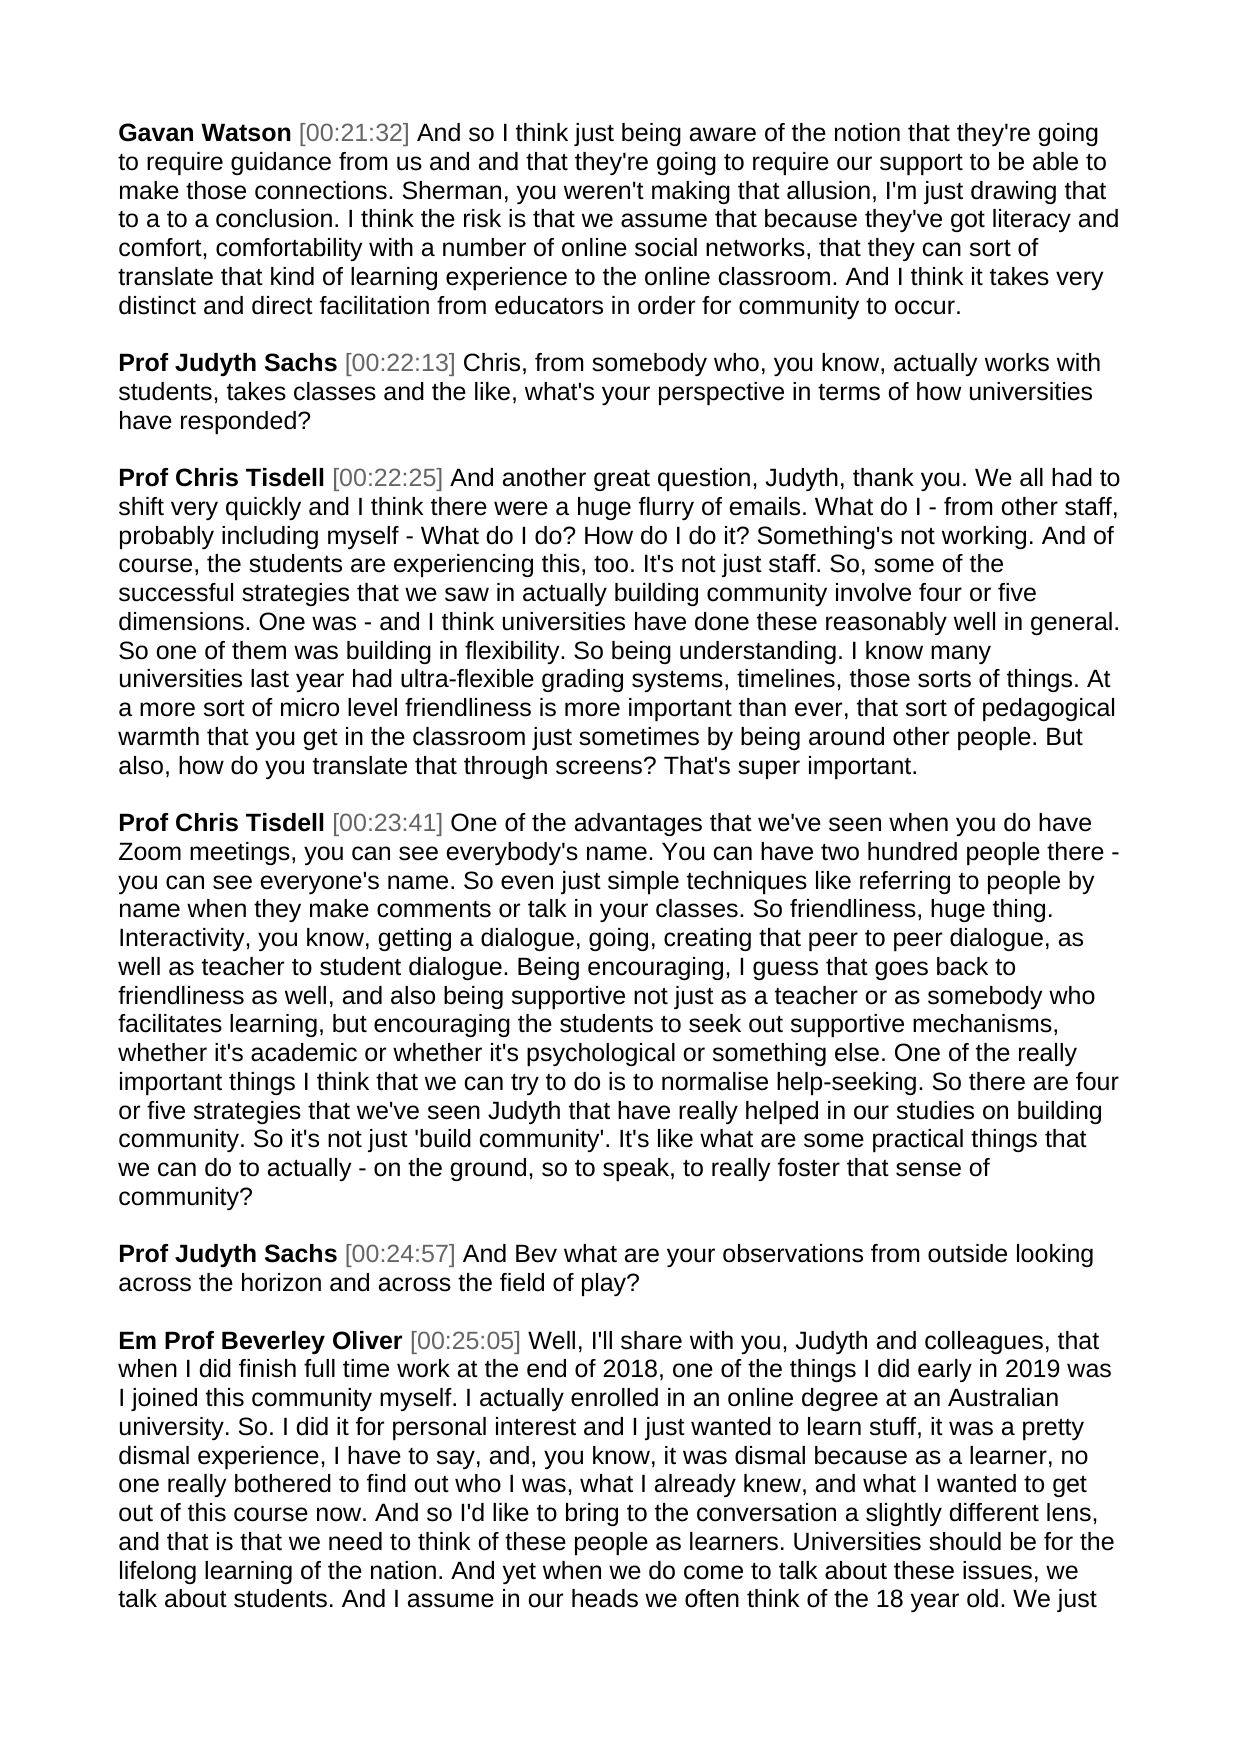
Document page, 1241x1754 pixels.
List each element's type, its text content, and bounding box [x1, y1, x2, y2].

text Prof Judyth Sachs [00:22:13] Chris, from somebody who, you know, actually works with students, takes classes and the like, what's your perspective in terms of how universities have responded? [118, 348, 1122, 434]
text Gavan Watson [00:21:32] And so I think just being aware of the notion that they're going to require guidance from us and and that they're going to require our support to be able to make those connections. Sherman, you weren't making that allusion, I'm just drawing that to a to a conclusion. I think the risk is that we assume that because they've got literacy and comfort, comfortability with a number of online social networks, that they can sort of translate that kind of learning experience to the online classroom. And I think it takes very distinct and direct facilitation from educators in order for community to occur. [118, 118, 1122, 319]
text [118, 1326, 1122, 1613]
text Prof Judyth Sachs [00:24:57] And Bev what are your observations from outside looking across the horizon and across the field of play? [118, 1239, 1122, 1297]
text Prof Chris Tisdell [00:23:41] One of the advantages that we've seen when you do have Zoom meetings, you can see everybody's name. You can have two hundred people there - you can see everyone's name. So even just simple techniques like referring to people by name when they make comments or talk in your classes. So friendliness, huge thing. Interactivity, you know, getting a dialogue, going, creating that peer to peer dialogue, as well as teacher to student dialogue. Being encouraging, I guess that goes back to friendliness as well, and also being supportive not just as a teacher or as somebody who facilitates learning, but encouraging the students to seek out supportive mechanisms, whether it's academic or whether it's psychological or something else. One of the really important things I think that we can try to do is to normalise help-seeking. So there are four or five strategies that we've seen Judyth that have really helped in our studies on building community. So it's not just 'build community'. It's like what are some practical things that we can do to actually - on the ground, so to speak, to really foster that sense of community? [118, 808, 1122, 1211]
text Prof Chris Tisdell [00:22:25] And another great question, Judyth, thank you. We all had to shift very quickly and I think there were a huge flurry of emails. What do I - from other staff, probably including myself - What do I do? How do I do it? Something's not working. And of course, the students are experiencing this, too. It's not just staff. So, some of the successful strategies that we saw in actually building community involve four or five dimensions. One was - and I think universities have done these reasonably well in general. So one of them was building in flexibility. So being understanding. I know many universities last year had ultra-flexible grading systems, timelines, those sorts of things. At a more sort of micro level friendliness is more important than ever, that sort of pedagogical warmth that you get in the classroom just sometimes by being around other people. But also, how do you translate that through screens? That's super important. [118, 463, 1122, 779]
